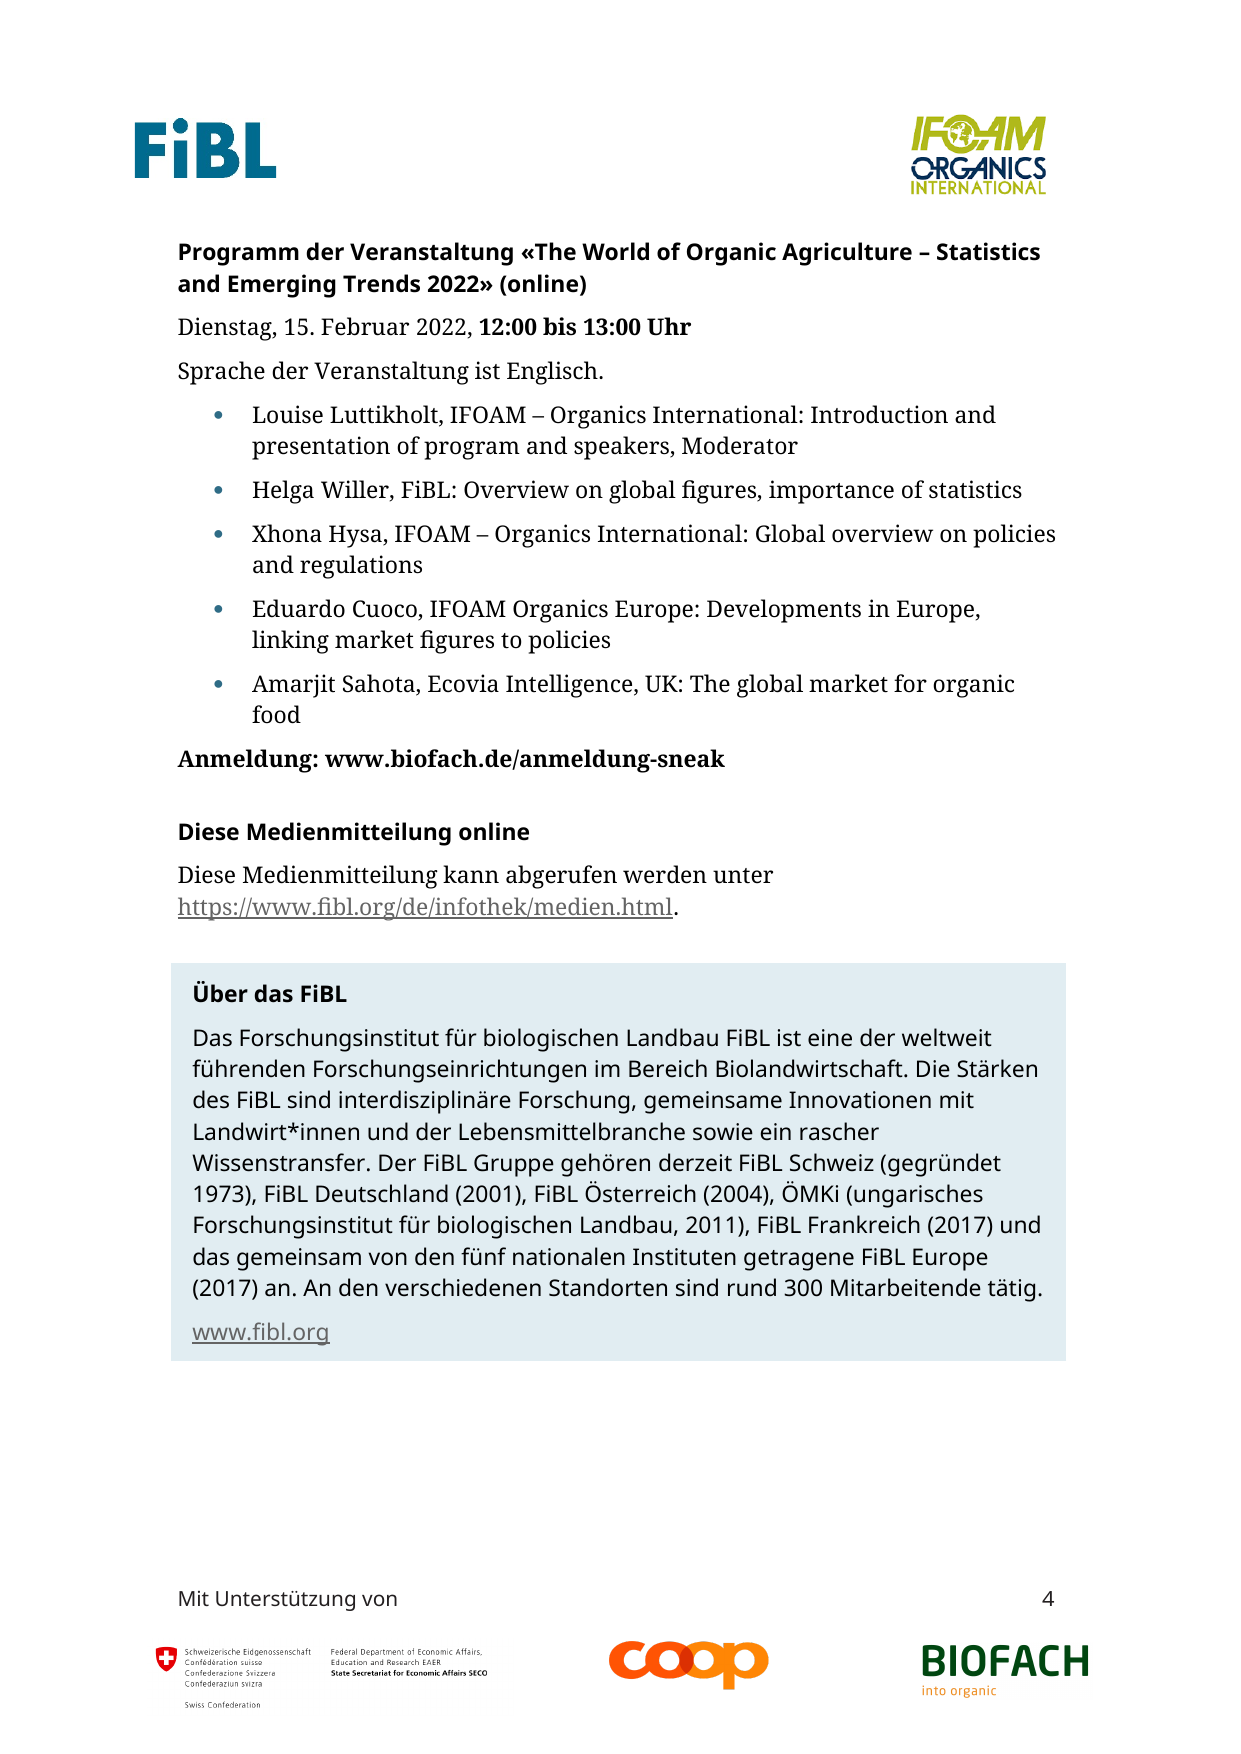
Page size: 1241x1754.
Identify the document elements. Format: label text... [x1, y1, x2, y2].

text Xhona Hysa, IFOAM – Organics International: Global overview on policies and regulations [214, 517, 1063, 580]
text Das Forschungsinstitut für biologischen Landbau FiBL ist eine der weltweit führenden Forschungseinrichtungen im Bereich Biolandwirtschaft. Die Stärken des FiBL sind interdisziplinäre Forschung, gemeinsame Innovationen mit Landwirt*innen und der Lebensmittelbranche sowie ein rascher Wissenstransfer. Der FiBL Gruppe gehören derzeit FiBL Schweiz (gegründet 1973), FiBL Deutschland (2001), FiBL Österreich (2004), ÖMKi (ungarisches Forschungsinstitut für biologischen Landbau, 2011), FiBL Frankreich (2017) und das gemeinsam von den fünf nationalen Instituten getragene FiBL Europe (2017) an. An den verschiedenen Standorten sind rund 300 Mitarbeitende tätig. [184, 1007, 1054, 1301]
text Louise Luttikholt, IFOAM – Organics International: Introduction and presentation of program and speakers, Moderator [214, 399, 1063, 461]
picture [604, 1636, 773, 1694]
picture [147, 1638, 514, 1716]
text Über das FiBL [184, 976, 1054, 1007]
picture [211, 156, 224, 167]
picture [891, 102, 1065, 204]
text Dienstag, 15. Februar 2022, 12:00 bis 13:00 Uhr [177, 311, 1063, 342]
text Diese Medienmitteilung online [177, 815, 1063, 847]
text Eduardo Cuoco, IFOAM Organics Europe: Developments in Europe, linking market figures to policies [214, 592, 1063, 655]
picture [134, 118, 277, 178]
text Programm der Veranstaltung «The World of Organic Agriculture – Statistics and Emerging Trends 2022» (online) [177, 236, 1063, 299]
text Helga Willer, FiBL: Overview on global figures, importance of statistics [214, 474, 1063, 505]
picture [920, 1642, 1093, 1700]
text Anmeldung: www.biofach.de/anmeldung-sneak [177, 742, 1063, 774]
text www.fibl.org [184, 1301, 1054, 1349]
text Diese Medienmitteilung kann abgerufen werden unter https://www.fibl.org/de/infothek/medien.html. [177, 859, 1063, 922]
text Sprache der Veranstaltung ist Englisch. [177, 355, 1063, 386]
text Amarjit Sahota, Ecovia Intelligence, UK: The global market for organic food [214, 667, 1063, 730]
picture [211, 134, 220, 144]
